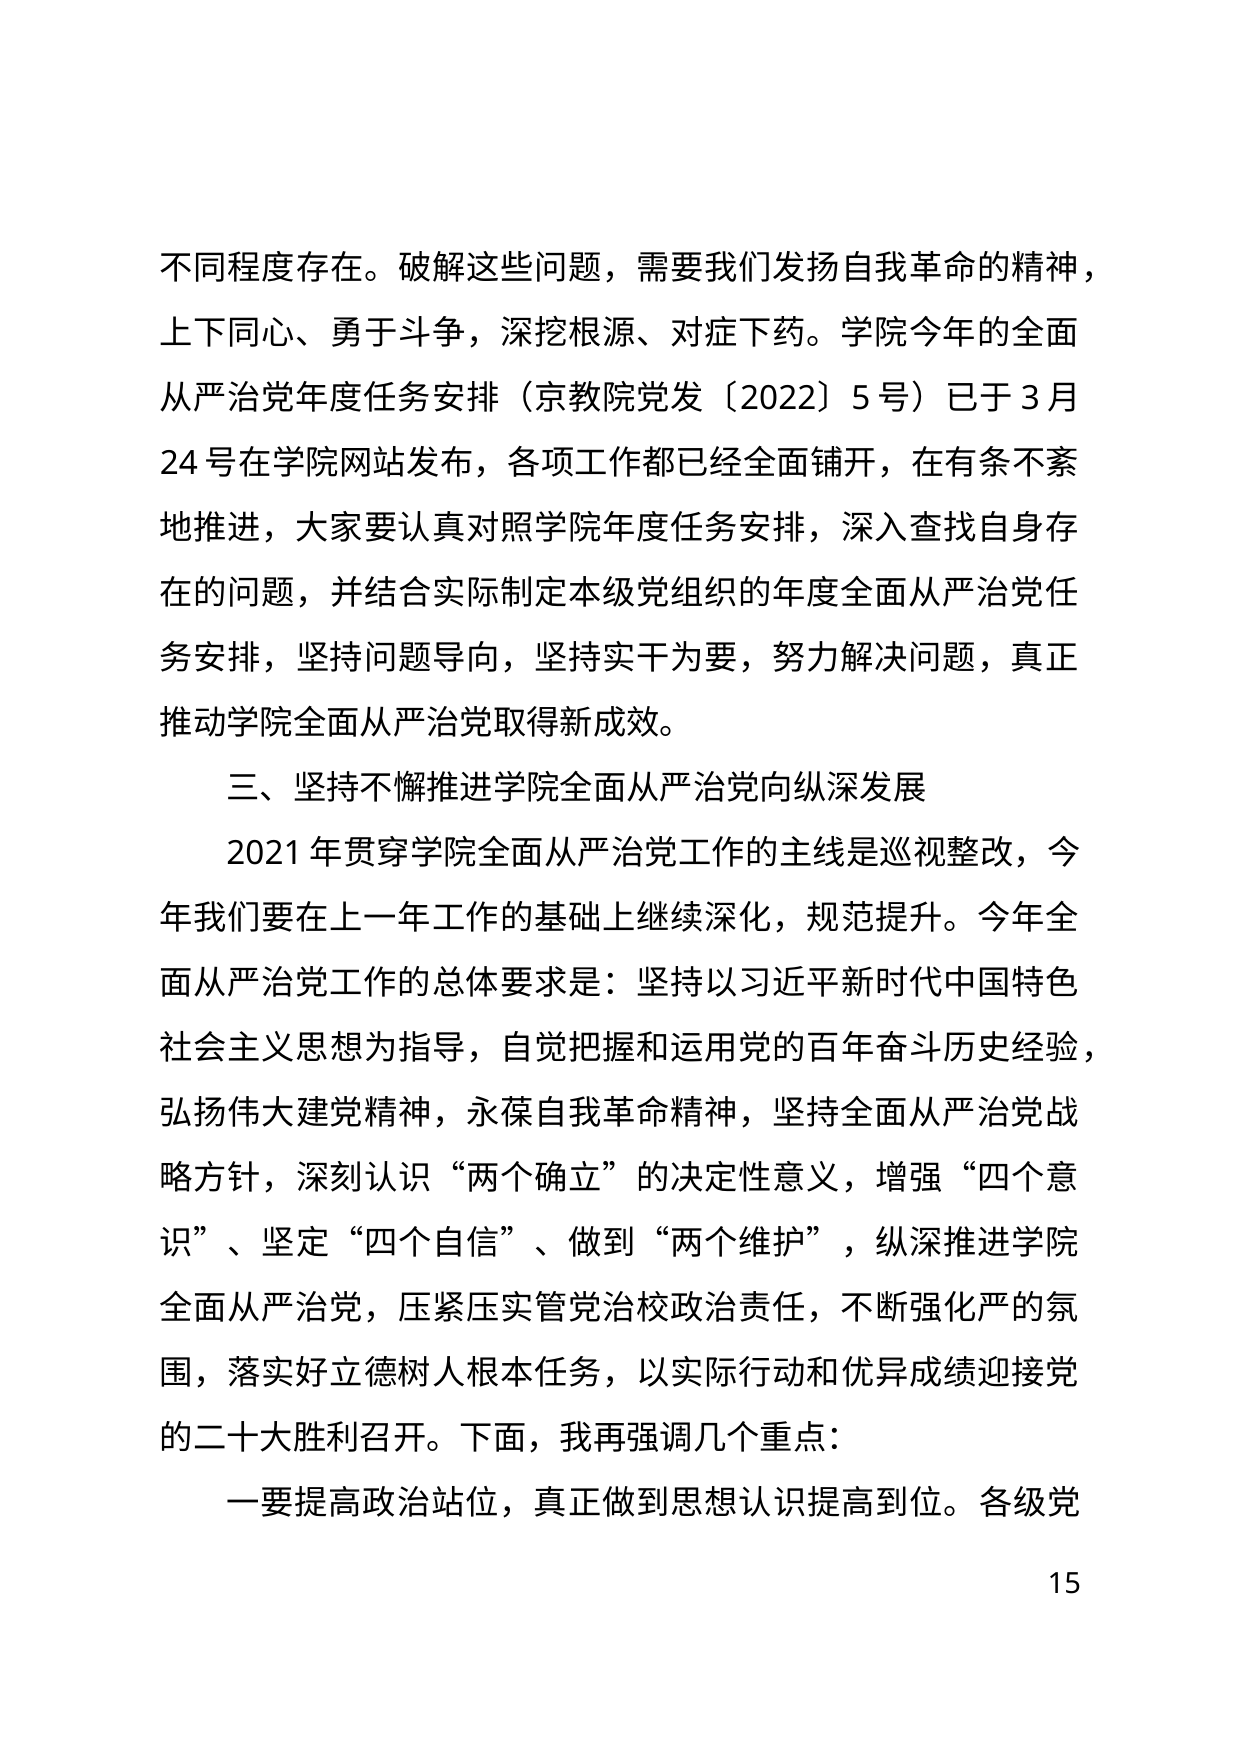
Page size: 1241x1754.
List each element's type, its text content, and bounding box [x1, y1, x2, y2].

text 三、坚持不懈推进学院全面从严治党向纵深发展 [159, 753, 1081, 818]
text 2021年贯穿学院全面从严治党工作的主线是巡视整改，今年我们要在上一年工作的基础上继续深化，规范提升。今年全面从严治党工作的总体要求是：坚持以习近平新时代中国特色社会主义思想为指导，自觉把握和运用党的百年奋斗历史经验，弘扬伟大建党精神，永葆自我革命精神，坚持全面从严治党战略方针，深刻认识“两个确立”的决定性意义，增强“四个意识”、坚定“四个自信”、做到“两个维护”，纵深推进学院全面从严治党，压紧压实管党治校政治责任，不断强化严的氛围，落实好立德树人根本任务，以实际行动和优异成绩迎接党的二十大胜利召开。下面，我再强调几个重点： [159, 818, 1081, 1468]
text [159, 1468, 1081, 1533]
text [159, 233, 1081, 753]
